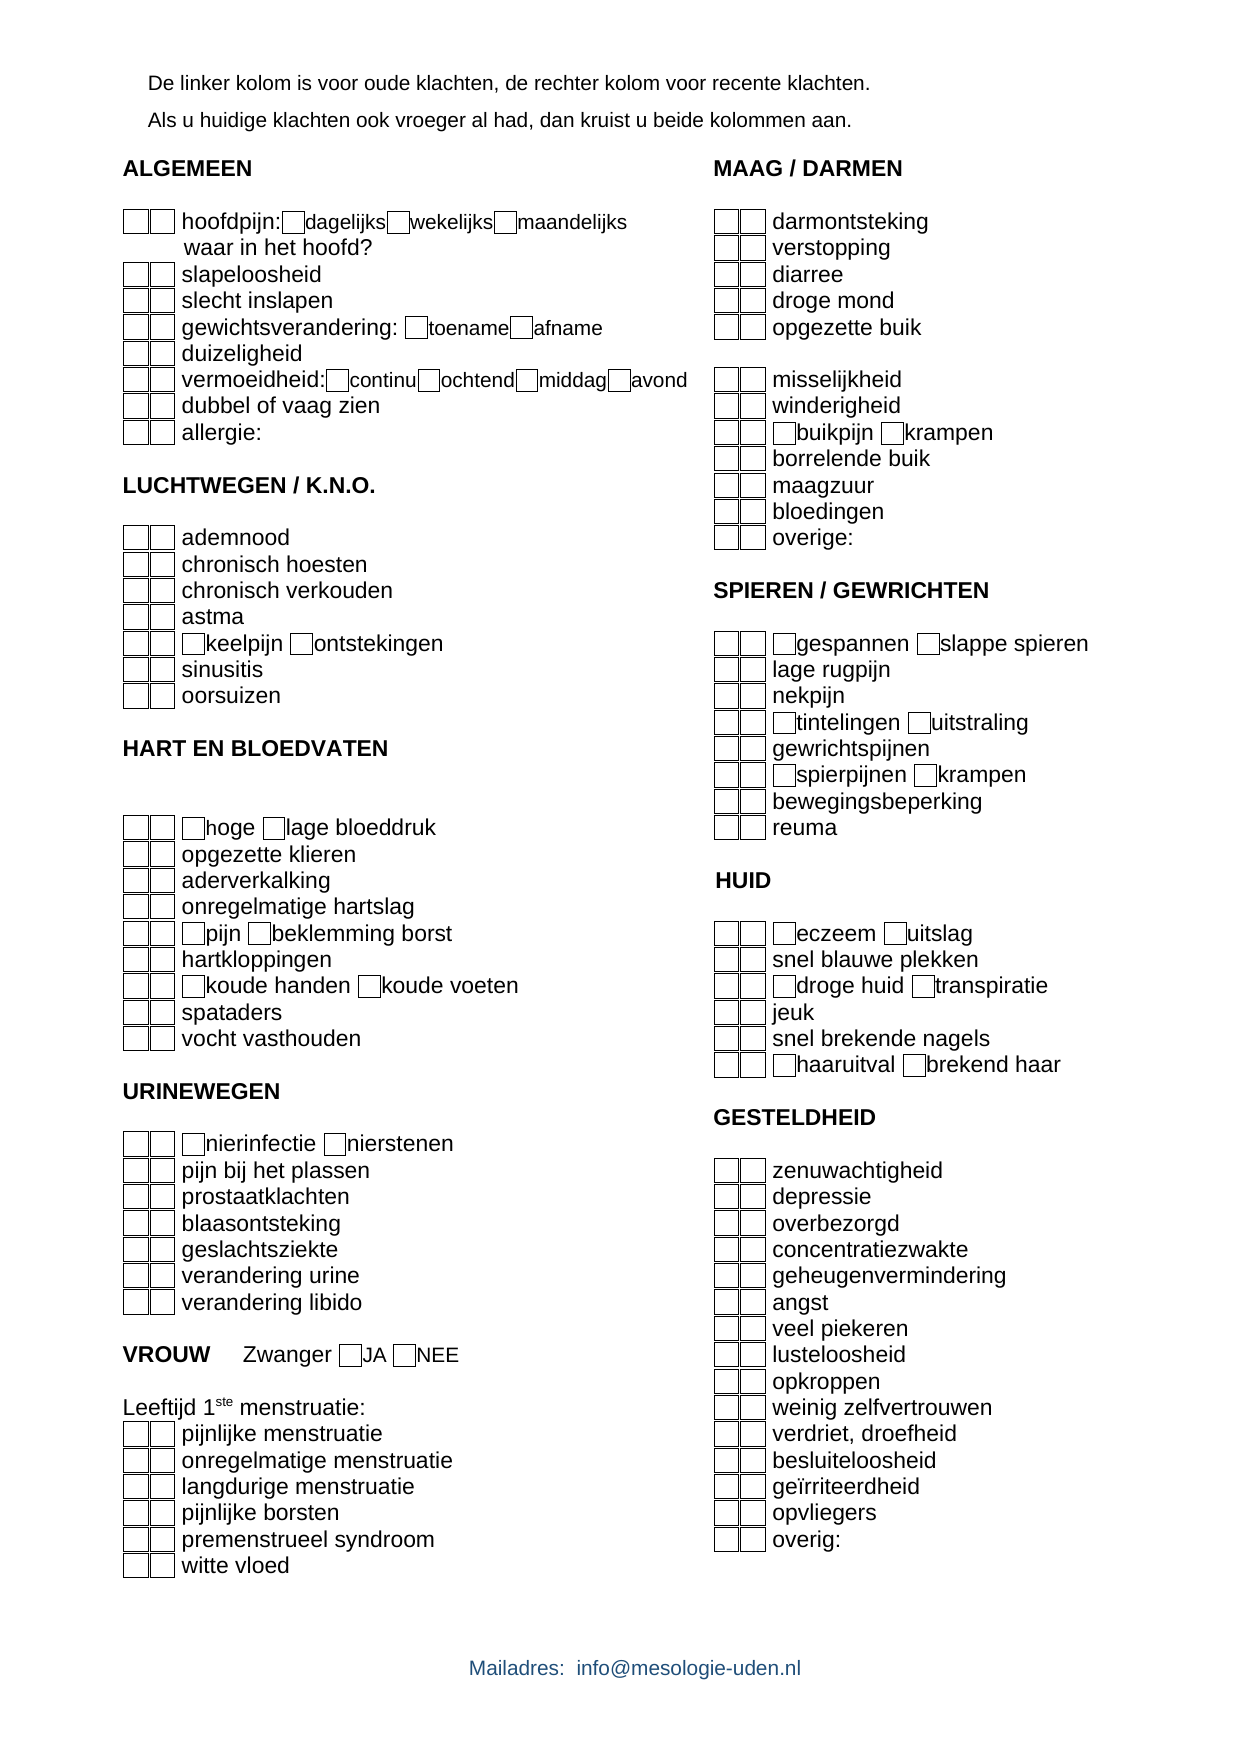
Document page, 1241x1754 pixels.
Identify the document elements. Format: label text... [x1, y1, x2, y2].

text Als u huidige klachten ook vroeger al had, dan kruist u beide kolommen aan. [148, 107, 1122, 131]
table_header MAAG / DARMEN darmontsteking verstopping diarree droge mond opgezette buik misselijkheid winderigheid buikpijn krampen borrelende buik maagzuur bloedingen overige: SPIEREN / GEWRICHTEN gespannen slappe spieren lage rugpijn nekpijn tintelingen uitstraling gewrichtspijnen spierpijnen krampen bewegingsbeperking reuma HUID eczeem uitslag snel blauwe plekken droge huid transpiratie jeuk snel brekende nagels haaruitval brekend haar GESTELDHEID zenuwachtigheid depressie overbezorgd concentratiezwakte geheugenvermindering angst veel piekeren lusteloosheid opkroppen weinig zelfvertrouwen verdriet, droefheid besluiteloosheid geïrriteerdheid opvliegers overig: [701, 155, 1159, 1605]
table_header ALGEMEEN hoofdpijn:dagelijkswekelijksmaandelijks waar in het hoofd? slapeloosheid slecht inslapen gewichtsverandering: toenameafname duizeligheid vermoeidheid:continuochtendmiddagavond dubbel of vaag zien allergie: LUCHTWEGEN / K.N.O. ademnood chronisch hoesten chronisch verkouden astma keelpijn ontstekingen sinusitis oorsuizen HART EN BLOEDVATEN hoge lage bloeddruk opgezette klieren aderverkalking onregelmatige hartslag pijn beklemming borst hartkloppingen koude handen koude voeten spataders vocht vasthouden URINEWEGEN nierinfectie nierstenen pijn bij het plassen prostaatklachten blaasontsteking geslachtsziekte verandering urine verandering libido VROUW Zwanger JA NEE Leeftijd 1ste menstruatie: pijnlijke menstruatie onregelmatige menstruatie langdurige menstruatie pijnlijke borsten premenstrueel syndroom witte vloed [111, 155, 701, 1605]
text De linker kolom is voor oude klachten, de rechter kolom voor recente klachten. [148, 71, 1122, 95]
